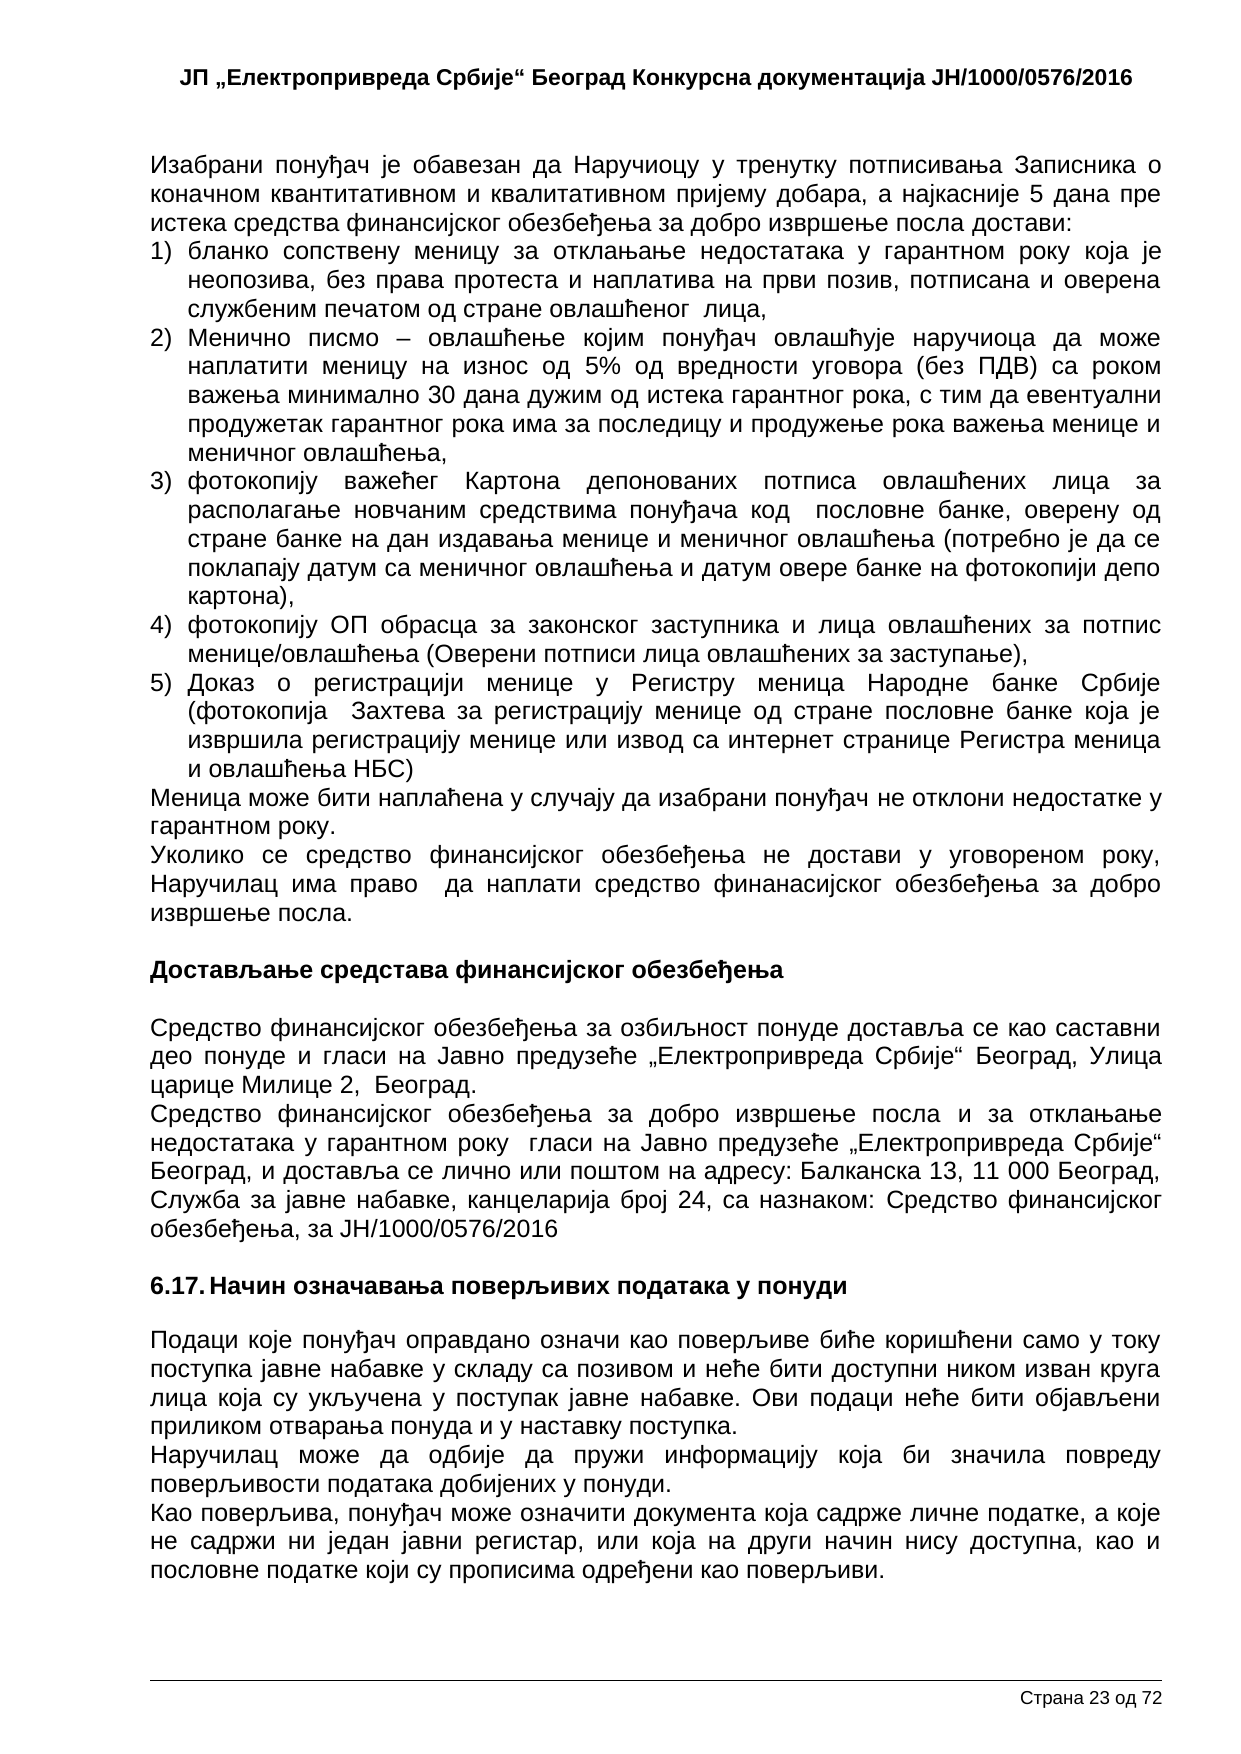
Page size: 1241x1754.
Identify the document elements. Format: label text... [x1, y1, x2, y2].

text Уколико се средство финансијског обезбеђења не достави у уговореном року, Наручилац има право да наплати средство финанасијског обезбеђења за добро извршење посла. [150, 840, 1162, 926]
list фотокопију ОП обрасца за законског заступника и лица овлашћених за потпис менице/овлашћења (Оверени потписи лица овлашћених за заступање), [150, 610, 1162, 667]
list Начин означавања поверљивих података у понуди [150, 1271, 1162, 1300]
text Наручилац може да одбије да пружи информацију која би значила повреду поверљивости података добијених у понуди. [150, 1440, 1162, 1498]
text Подаци које понуђач оправдано означи као поверљиве биће коришћени само у току поступка јавне набавке у складу са позивом и неће бити доступни ником изван круга лица која су укључена у поступак јавне набавке. Ови подаци неће бити објављени приликом отварања понуда и у наставку поступка. [150, 1325, 1162, 1440]
list бланко сопствену меницу за отклањање недостатака у гарантном року која је неопозива, без права протеста и наплатива на први позив, потписана и оверена службеним печатом од стране овлашћеног лица, [150, 236, 1162, 322]
text Меница може бити наплаћена у случају да изабрани понуђач не отклони недостатке у гарантном року. [150, 782, 1162, 840]
list Менично писмо – овлашћење којим понуђач овлашћује наручиоца да може наплатити меницу на износ од 5% од вредности уговора (без ПДВ) са роком важења минимално 30 дана дужим од истека гарантног рока, с тим да евентуални продужетак гарантног рока има за последицу и продужење рока важења менице и меничног овлашћења, [150, 322, 1162, 466]
text Достављање средстава финансијског обезбеђења [150, 955, 1162, 984]
text Као поверљива, понуђач може означити документа која садрже личне податке, а које не садржи ни један јавни регистар, или која на други начин нису доступна, као и пословне податке који су прописима одређени као поверљиви. [150, 1498, 1162, 1584]
list Доказ о регистрацији менице у Регистру меница Народне банке Србије (фотокопија Захтева за регистрацију менице од стране пословне банке која је извршила регистрацију менице или извод са интернет странице Регистра меница и овлашћења НБС) [150, 667, 1162, 782]
list фотокопију важећег Картона депонованих потписа овлашћених лица за располагање новчаним средствима понуђача код пословне банке, оверену од стране банке на дан издавања менице и меничног овлашћења (потребно је да се поклапају датум са меничног овлашћења и датум овере банке на фотокопији депо картона), [150, 466, 1162, 610]
text Изабрани понуђач је обавезан да Наручиоцу у тренутку потписивања Записника о коначном квантитативном и квалитативном пријему добара, а најкасније 5 дана пре истека средства финансијског обезбеђења за добро извршење посла достави: [150, 150, 1162, 236]
text Средство финансијског обезбеђења за добро извршење посла и за отклањање недостатака у гарантном року гласи на Јавно предузеће „Електропривреда Србије“ Београд, и доставља се лично или поштом на адресу: Балканска 13, 11 000 Београд, Служба за јавне набавке, канцеларија број 24, са назнаком: Средство финансијског обезбеђења, за ЈН/1000/0576/2016 [150, 1099, 1162, 1242]
text Средство финансијског обезбеђења за озбиљност понуде доставља се као саставни део понуде и гласи на Јавно предузеће „Електропривреда Србије“ Београд, Улица царице Милице 2, Београд. [150, 1012, 1162, 1099]
